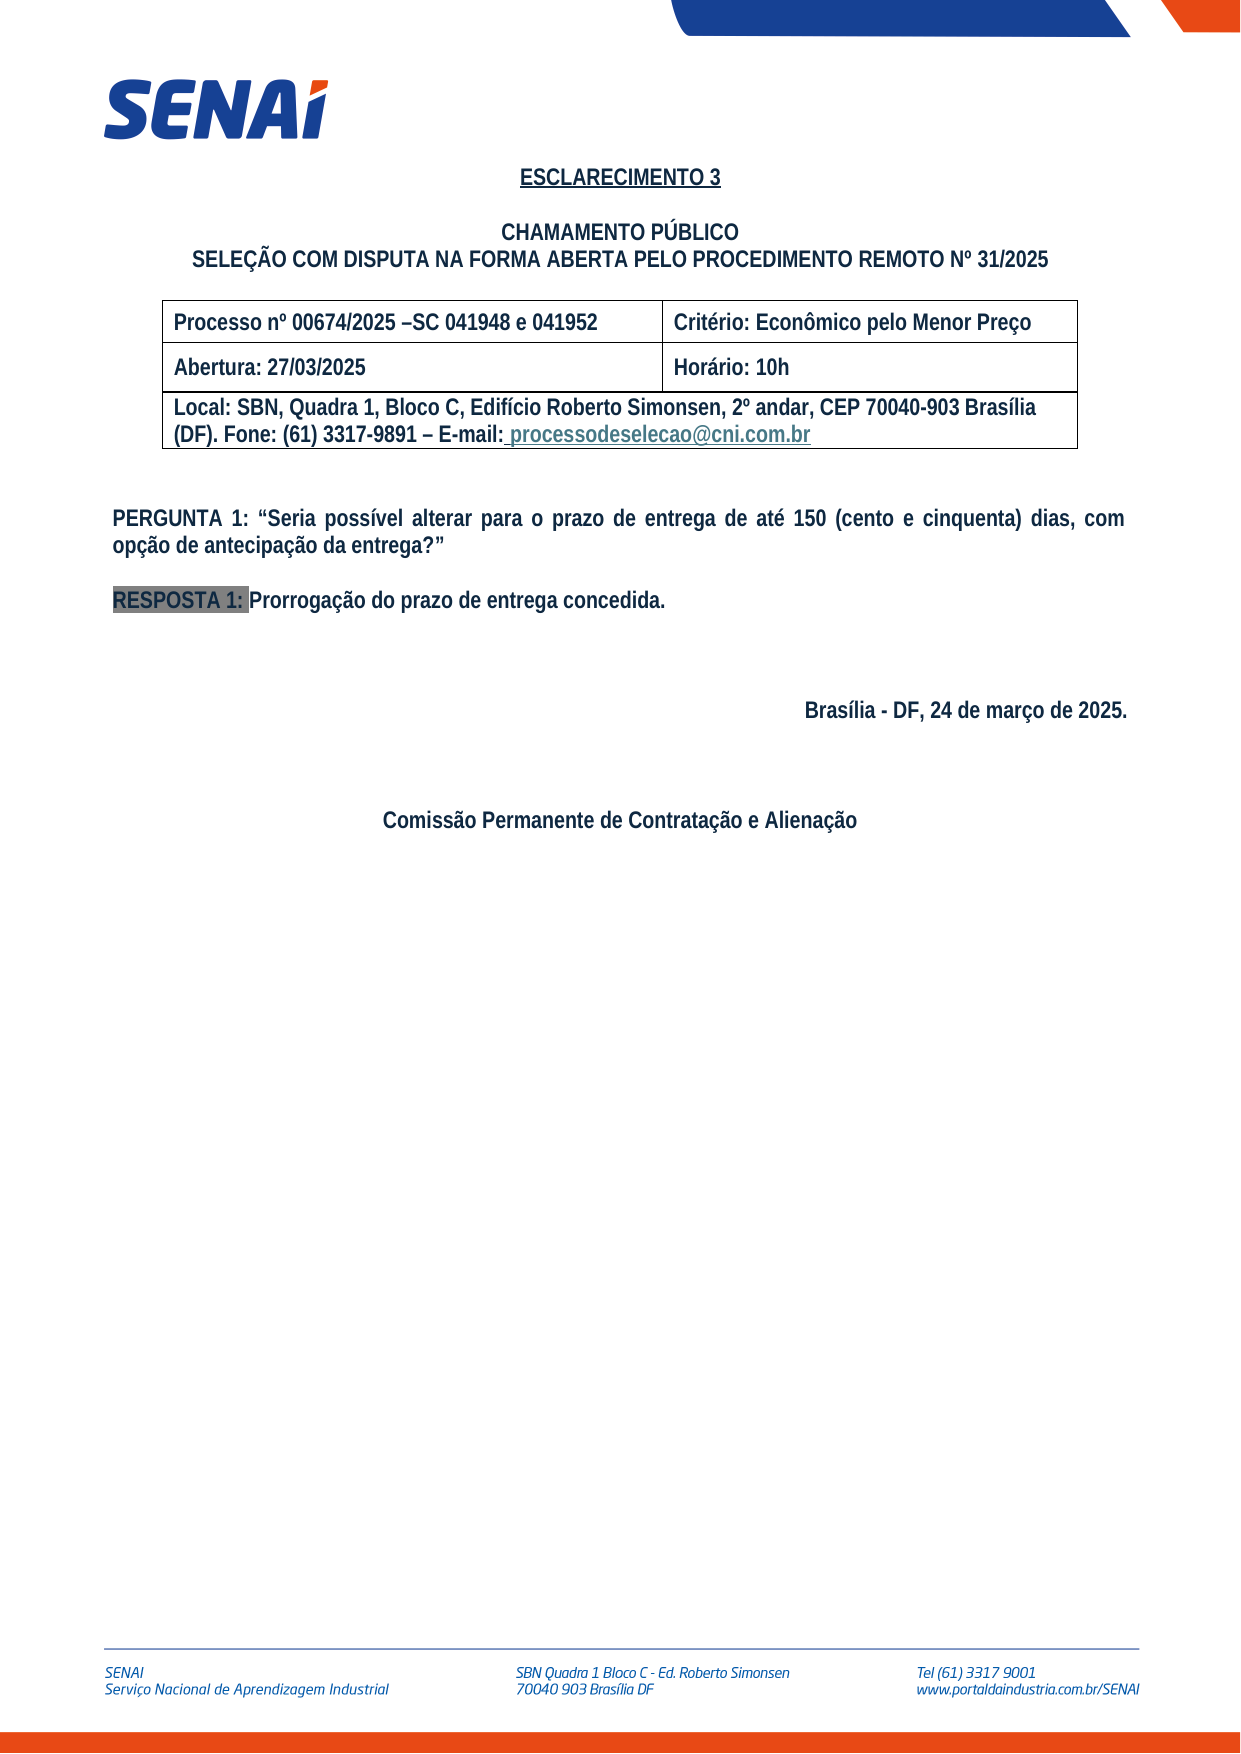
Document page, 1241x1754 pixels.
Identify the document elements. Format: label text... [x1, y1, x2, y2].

table_header Processo nº 00674/2025 –SC 041948 e 041952 [163, 301, 662, 342]
text PERGUNTA 1: “Seria possível alterar para o prazo de entrega de até 150 (cento e cinquenta) dias, com opção de antecipação da entrega?” [112, 503, 1128, 558]
text ESCLARECIMENTO 3 [112, 162, 1128, 190]
text RESPOSTA 1: Prorrogação do prazo de entrega concedida. [249, 586, 1128, 613]
table_cell Horário: 10h [663, 343, 1077, 391]
table_header Critério: Econômico pelo Menor Preço [663, 301, 1077, 342]
text Comissão Permanente de Contratação e Alienação [112, 806, 1128, 833]
table_cell Local: SBN, Quadra 1, Bloco C, Edifício Roberto Simonsen, 2º andar, CEP 70040-903 Brasília (DF). Fone: (61) 3317-9891 – E-mail: processodeselecao@cni.com.br [163, 393, 1077, 447]
text SELEÇÃO COM DISPUTA NA FORMA ABERTA PELO PROCEDIMENTO REMOTO Nº [112, 245, 1128, 272]
text CHAMAMENTO PÚBLICO [112, 217, 1128, 245]
table_cell Abertura: 27/03/2025 [163, 343, 662, 391]
picture [0, 0, 1241, 1753]
text Brasília - DF, 24 de março de 2025. [112, 696, 1128, 723]
